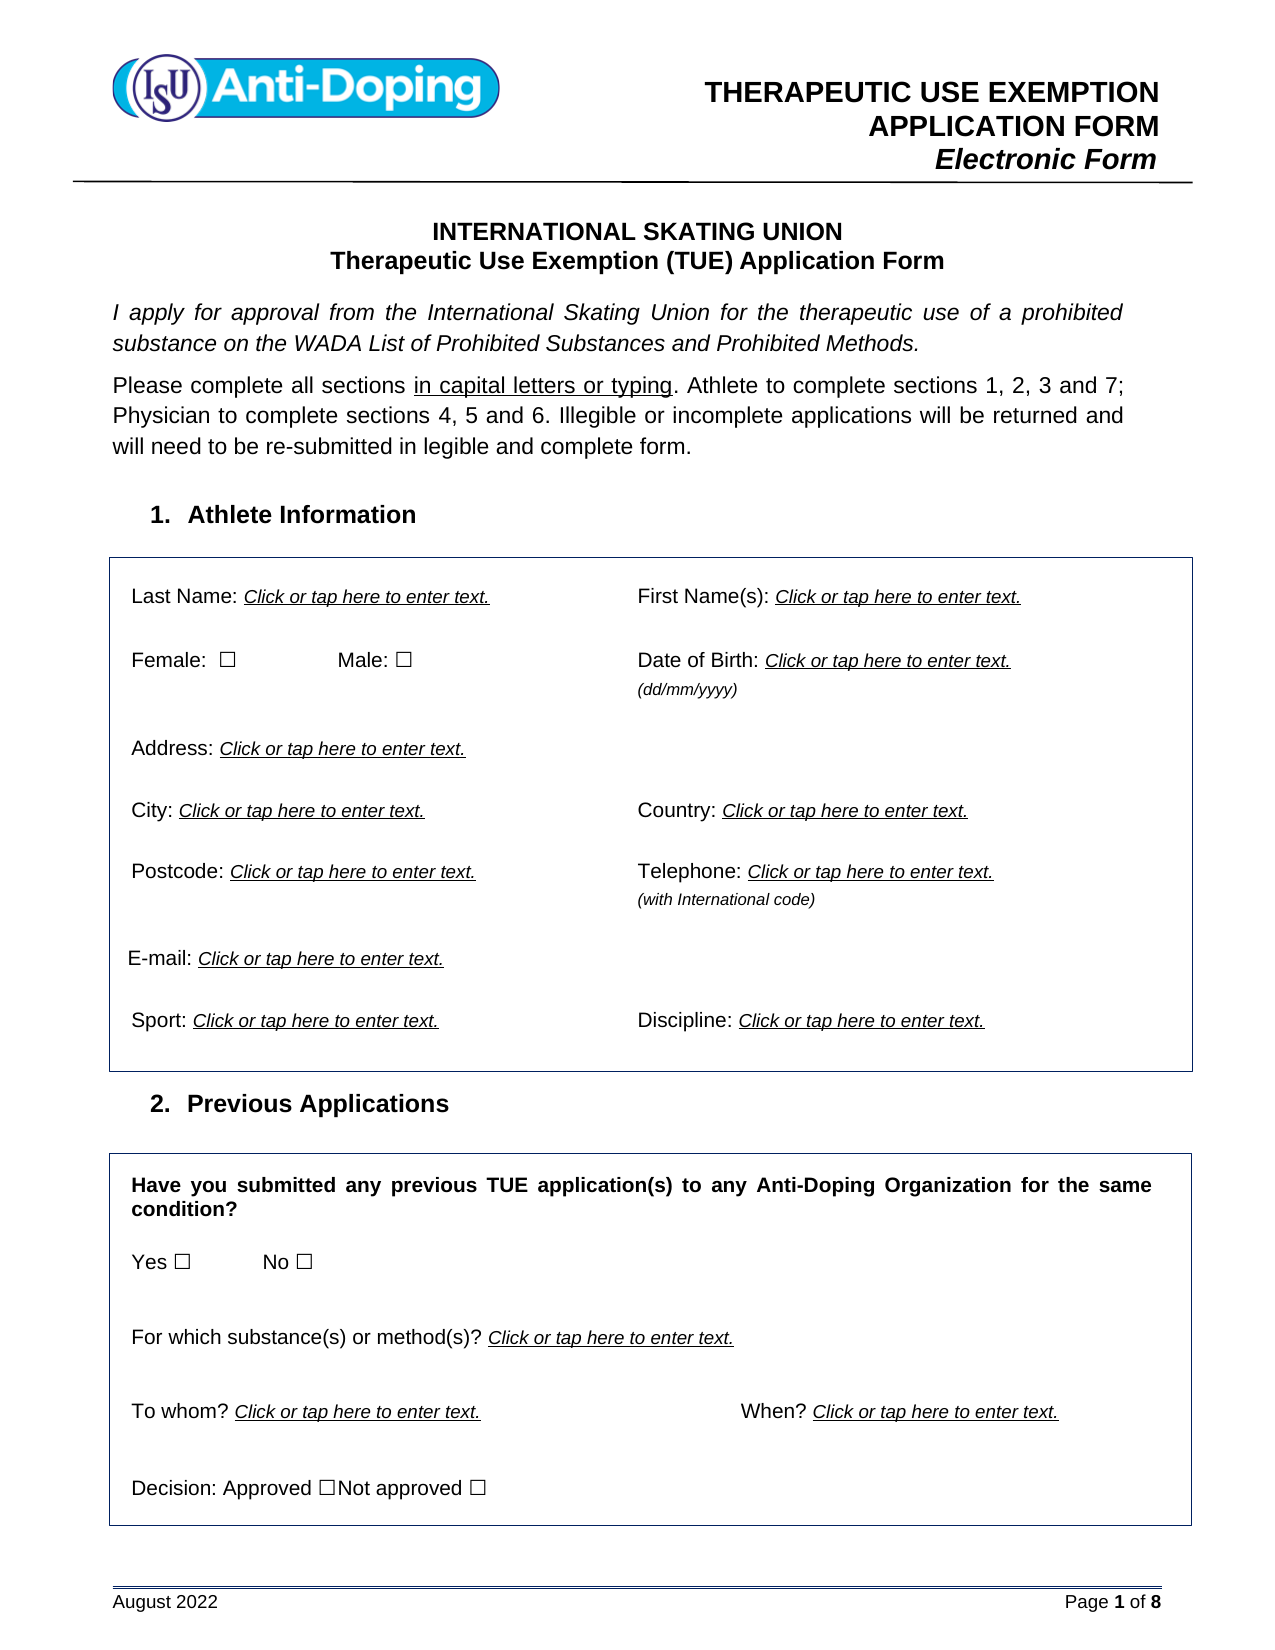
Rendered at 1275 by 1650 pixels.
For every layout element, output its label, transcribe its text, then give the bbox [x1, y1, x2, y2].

text (with International code) [112, 889, 1181, 908]
text To whom? When? [112, 1399, 1162, 1423]
text E-mail: [112, 946, 1181, 970]
title INTERNATIONAL SKATING UNION [112, 217, 1162, 246]
picture [112, 54, 500, 122]
text Postcode: Telephone: [112, 859, 1144, 883]
text Decision: Approved Not approved [112, 1473, 1162, 1502]
text For which substance(s) or method(s)? [112, 1325, 1162, 1349]
text Address: [112, 736, 1162, 760]
text Yes No [112, 1247, 1162, 1275]
list Previous Applications [150, 1089, 1162, 1118]
list Athlete Information [150, 500, 1162, 529]
text City: Country: [112, 798, 1144, 822]
text Sport: Discipline: [112, 1007, 1181, 1031]
text (dd/mm/yyyy) [112, 679, 1162, 699]
text Have you submitted any previous TUE application(s) to any Anti-Doping Organization for the same condition? [131, 1172, 1153, 1220]
text Please complete all sections in capital letters or typing. Athlete to complete sections 1, 2, 3 and 7; Physician to complete sections 4, 5 and 6. Illegible or incomplete applications will be returned and will need to be re-submitted in legible and complete form. [112, 372, 1125, 459]
text Female: Male: Date of Birth: [112, 645, 1162, 673]
text I apply for approval from the International Skating Union for the therapeutic use of a prohibited substance on the WADA List of Prohibited Substances and Prohibited Methods. [112, 299, 1125, 356]
title Therapeutic Use Exemption (TUE) Application Form [112, 246, 1162, 274]
text Last Name: First Name(s): [112, 583, 1162, 607]
